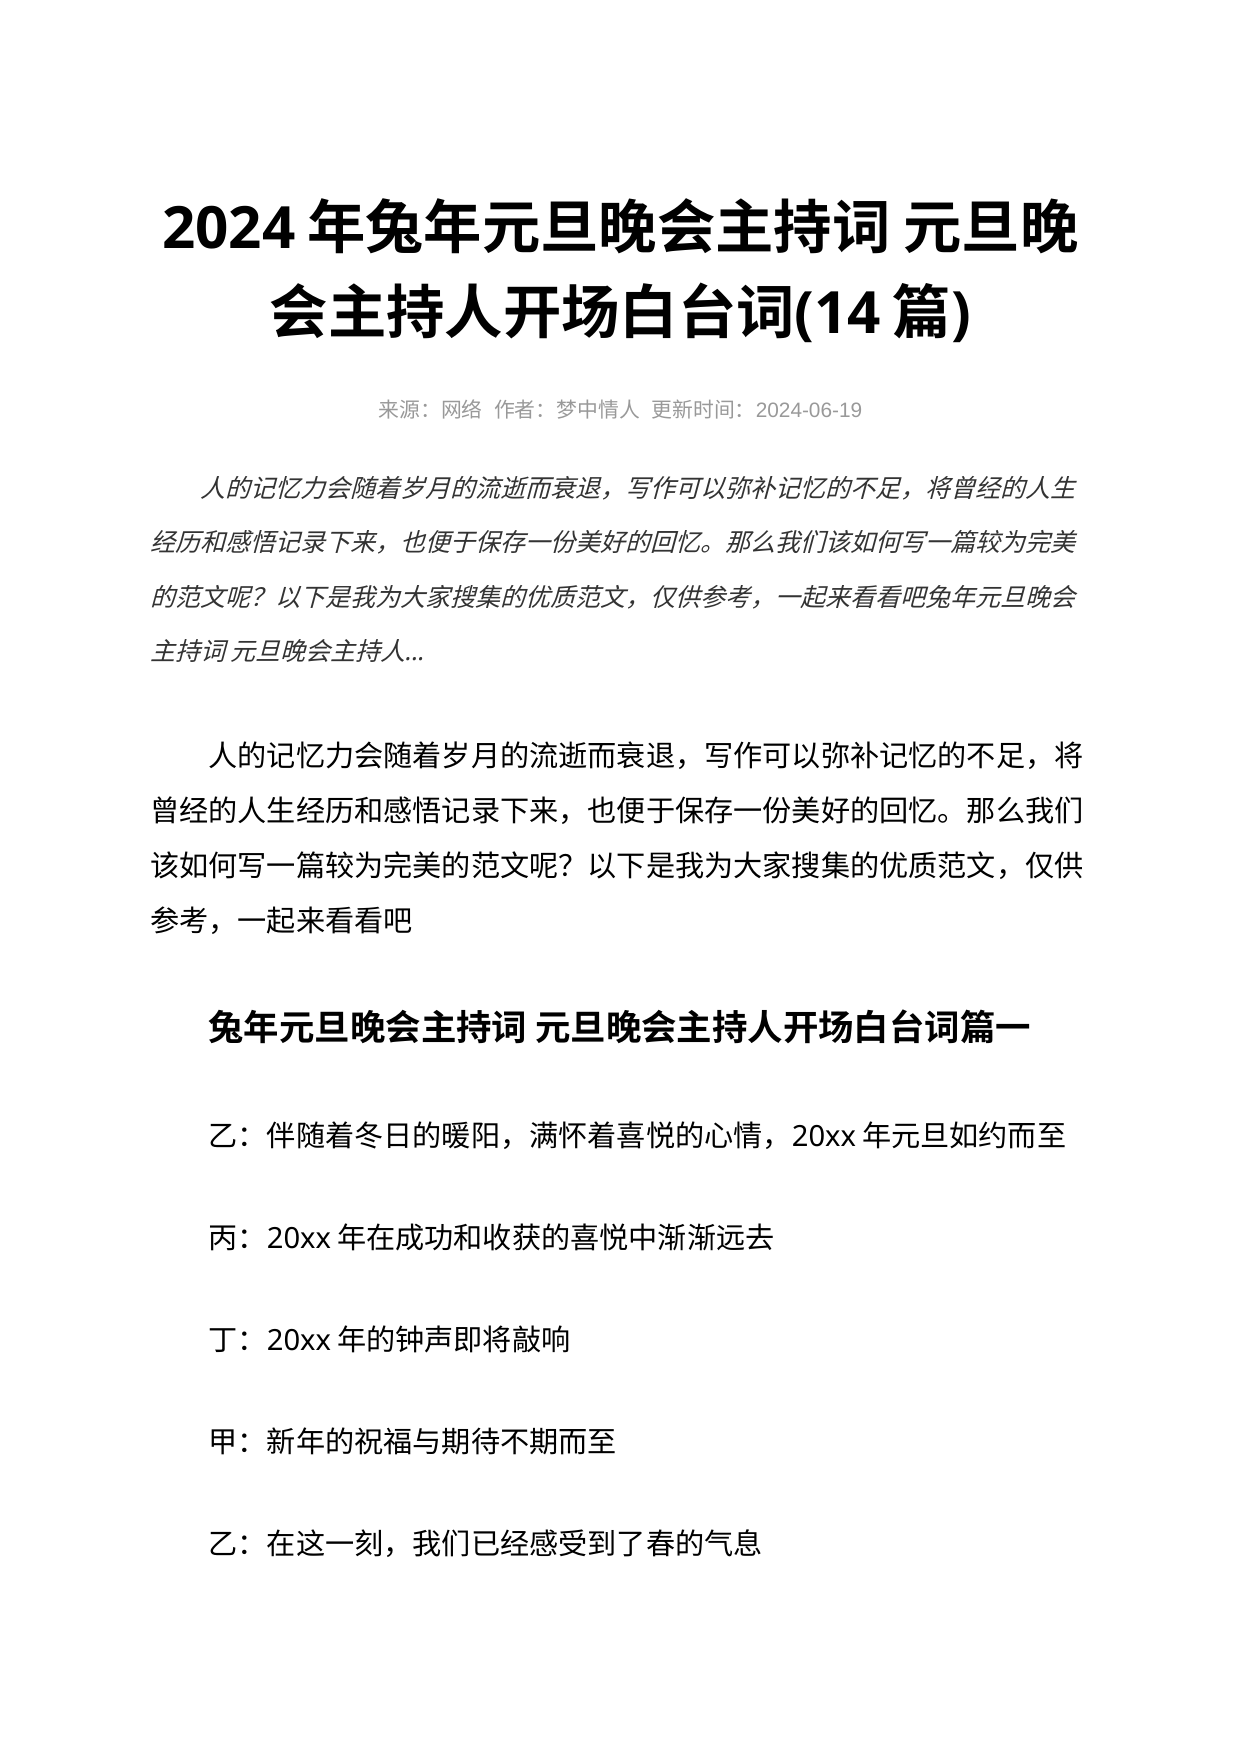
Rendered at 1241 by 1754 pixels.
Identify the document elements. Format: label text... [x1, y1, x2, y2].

text 人的记忆力会随着岁月的流逝而衰退，写作可以弥补记忆的不足，将曾经的人生经历和感悟记录下来，也便于保存一份美好的回忆。那么我们该如何写一篇较为完美的范文呢？以下是我为大家搜集的优质范文，仅供参考，一起来看看吧 [150, 733, 1090, 940]
text 来源：网络 作者：梦中情人 更新时间：2024-06-19 [150, 398, 1090, 422]
text 乙：在这一刻，我们已经感受到了春的气息 [150, 1521, 1090, 1563]
text 丁：20xx年的钟声即将敲响 [150, 1317, 1090, 1359]
text 丙：20xx年在成功和收获的喜悦中渐渐远去 [150, 1215, 1090, 1257]
text 乙：伴随着冬日的暖阳，满怀着喜悦的心情，20xx年元旦如约而至 [150, 1113, 1090, 1155]
text 甲：新年的祝福与期待不期而至 [150, 1419, 1090, 1461]
subtitle 2024年兔年元旦晚会主持词 元旦晚会主持人开场白台词(14篇) [150, 181, 1090, 351]
text 兔年元旦晚会主持词 元旦晚会主持人开场白台词篇一 [150, 999, 1090, 1051]
text 人的记忆力会随着岁月的流逝而衰退，写作可以弥补记忆的不足，将曾经的人生经历和感悟记录下来，也便于保存一份美好的回忆。那么我们该如何写一篇较为完美的范文呢？以下是我为大家搜集的优质范文，仅供参考，一起来看看吧兔年元旦晚会主持词 元旦晚会主持人... [150, 468, 1090, 668]
